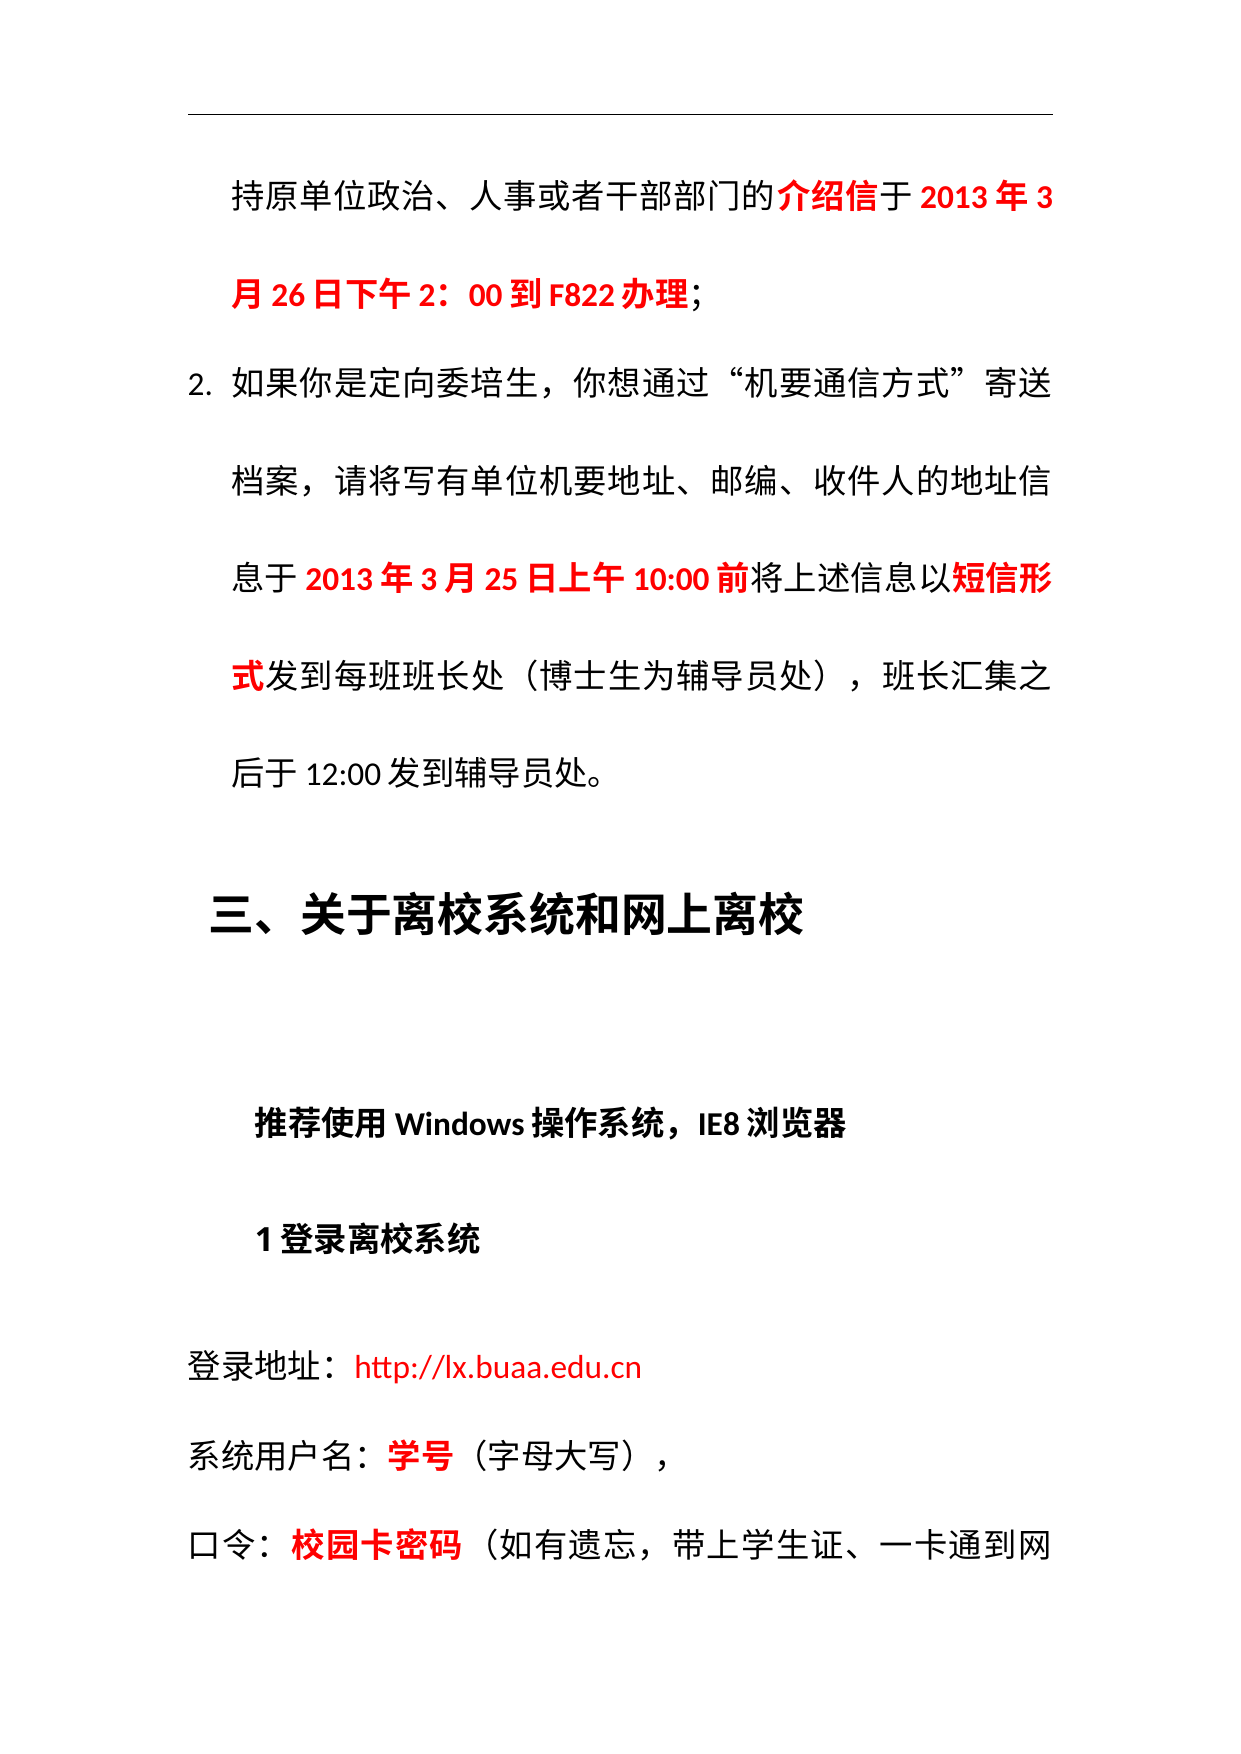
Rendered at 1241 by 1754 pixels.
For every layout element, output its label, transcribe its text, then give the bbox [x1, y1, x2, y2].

text 推荐使用Windows操作系统，IE8浏览器 [187, 1088, 1053, 1153]
list 如果你是定向委培生，你想通过“机要通信方式”寄送档案，请将写有单位机要地址、邮编、收件人的地址信息于2013年3月25日上午10:00前将上述信息以短信形式发到每班班长处（博士生为辅导员处），班长汇集之后于12:00发到辅导员处。 [187, 348, 1053, 803]
subtitle 三、关于离校系统和网上离校 [187, 863, 1053, 961]
text 系统用户名：学号（字母大写）， [187, 1421, 1053, 1486]
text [187, 1510, 1053, 1575]
subtitle 1登录离校系统 [187, 1204, 1053, 1269]
text 登录地址：http://lx.buaa.edu.cn [187, 1332, 1053, 1397]
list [187, 162, 1053, 324]
